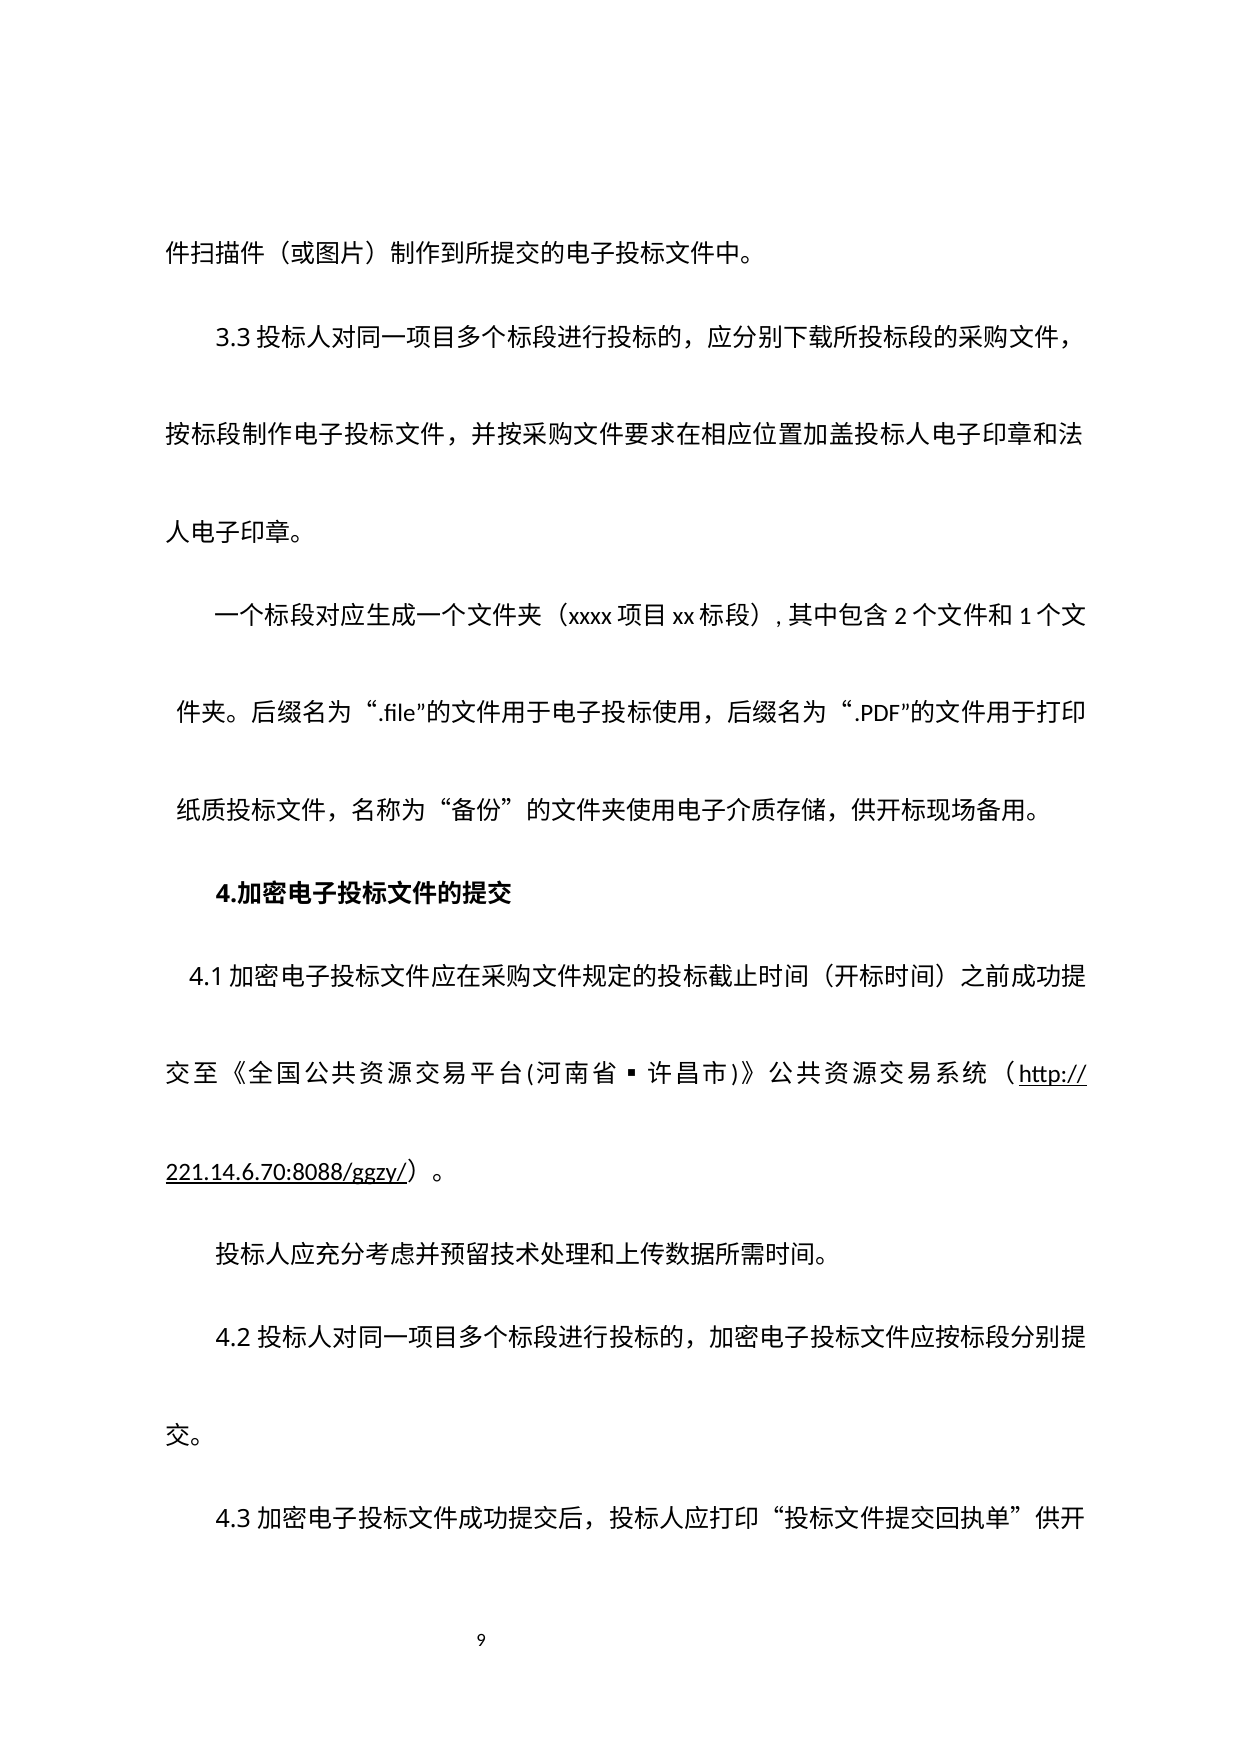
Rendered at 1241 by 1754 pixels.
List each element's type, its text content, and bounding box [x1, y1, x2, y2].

text 3.3投标人对同一项目多个标段进行投标的，应分别下载所投标段的采购文件，按标段制作电子投标文件，并按采购文件要求在相应位置加盖投标人电子印章和法人电子印章。 [165, 303, 1087, 563]
text 投标人应充分考虑并预留技术处理和上传数据所需时间。 [165, 1220, 1087, 1285]
text 一个标段对应生成一个文件夹（xxxx项目xx标段）, 其中包含2个文件和1个文件夹。后缀名为“.file”的文件用于电子投标使用，后缀名为“.PDF”的文件用于打印纸质投标文件，名称为“备份”的文件夹使用电子介质存储，供开标现场备用。 [176, 581, 1087, 841]
text 4.加密电子投标文件的提交 [165, 859, 1087, 924]
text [165, 1484, 1087, 1549]
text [165, 219, 1087, 284]
text 4.2 投标人对同一项目多个标段进行投标的，加密电子投标文件应按标段分别提交。 [165, 1303, 1087, 1466]
text 4.1加密电子投标文件应在采购文件规定的投标截止时间（开标时间）之前成功提交至《全国公共资源交易平台(河南省▪许昌市)》公共资源交易系统（http://221.14.6.70:8088/ggzy/）。 [165, 942, 1087, 1202]
